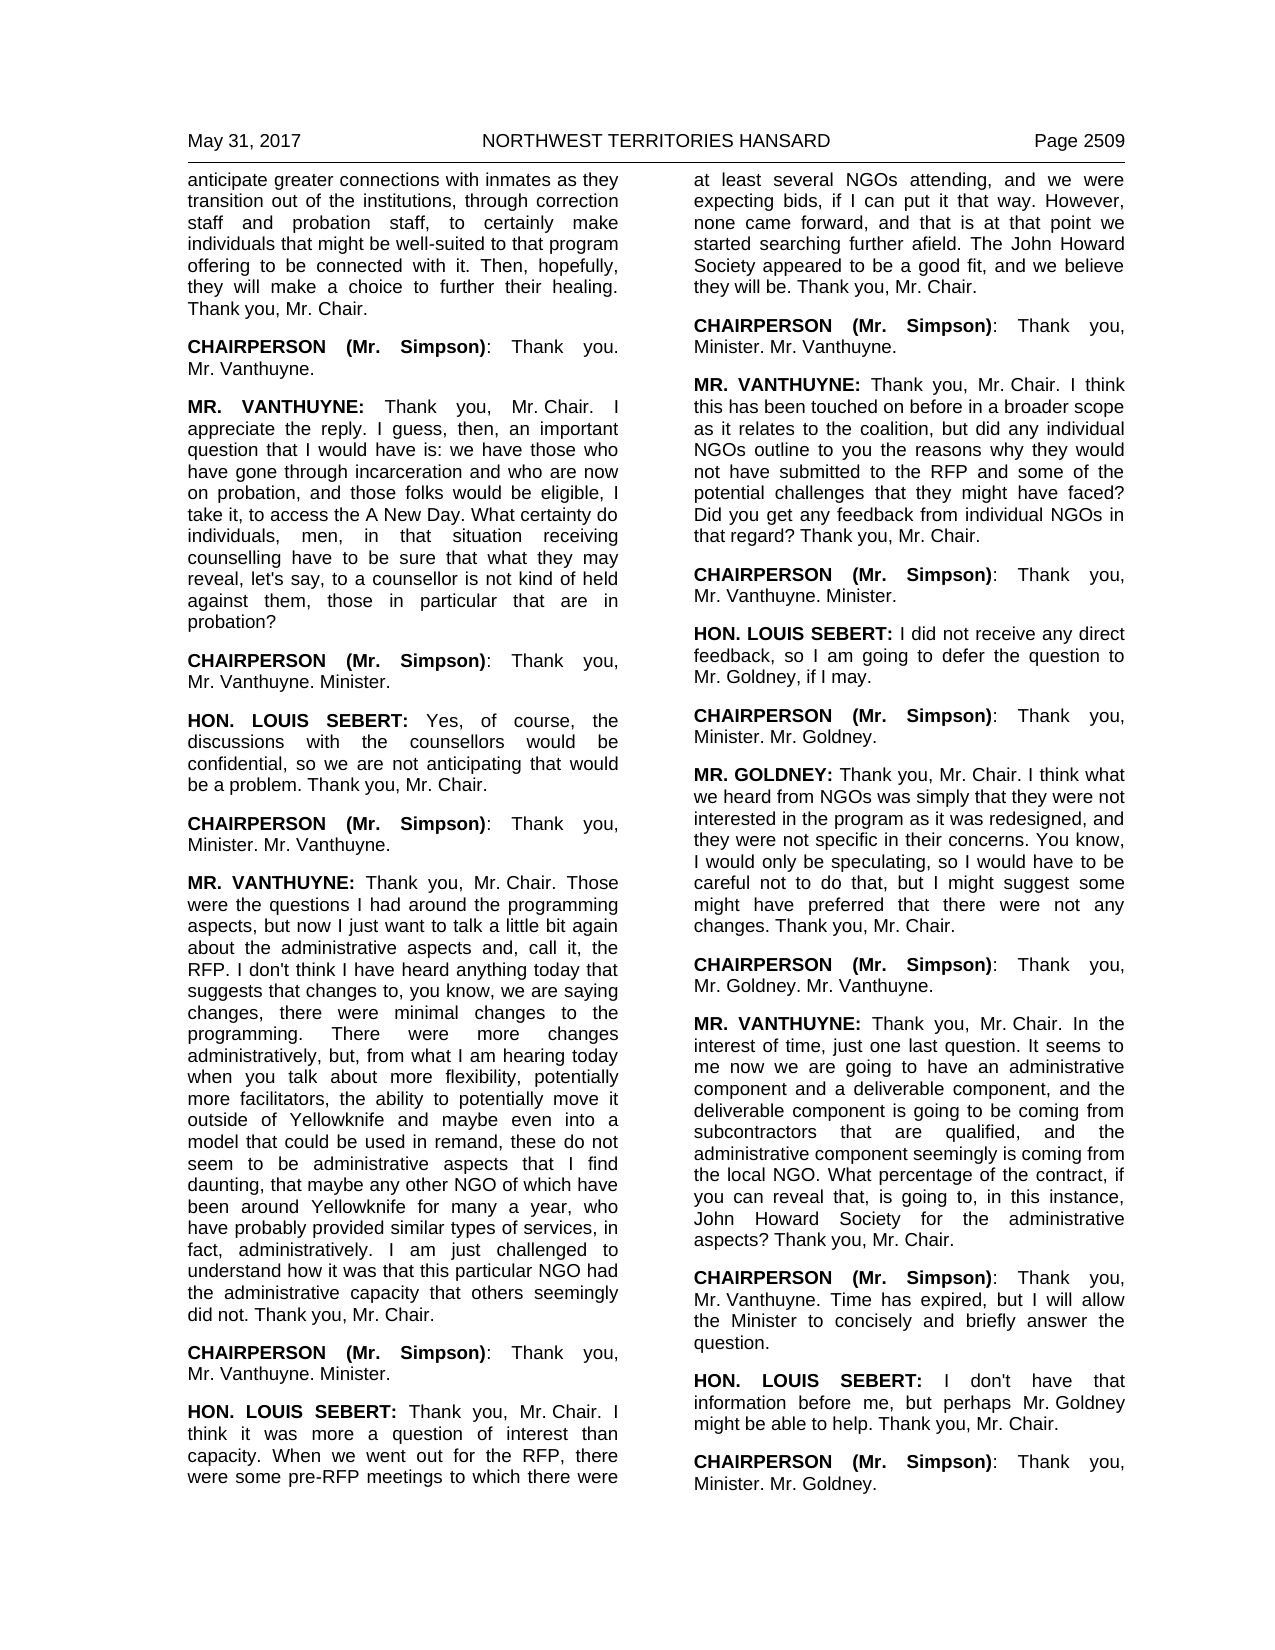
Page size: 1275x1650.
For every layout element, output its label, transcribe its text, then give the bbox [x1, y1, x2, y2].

text CHAIRPERSON (Mr. Simpson): Thank you, Minister. Mr. Vanthuyne. [694, 314, 1125, 357]
text CHAIRPERSON (Mr. Simpson): Thank you. Mr. Vanthuyne. [187, 336, 619, 379]
text CHAIRPERSON (Mr. Simpson): Thank you, Mr. Goldney. Mr. Vanthuyne. [694, 953, 1125, 997]
text HON. LOUIS SEBERT: I don't have that information before me, but perhaps Mr. Goldney might be able to help. Thank you, Mr. Chair. [694, 1370, 1125, 1435]
text CHAIRPERSON (Mr. Simpson): Thank you, Mr. Vanthuyne. Time has expired, but I will allow the Minister to concisely and briefly answer the question. [694, 1267, 1125, 1353]
text HON. LOUIS SEBERT: Thank you, Mr. Chair. I think it was more a question of interest than capacity. When we went out for the RFP, there were some pre-RFP meetings to which there were at least several NGOs attending, and we were expecting bids, if I can put it that way. However, none came forward, and that is at that point we started searching further afield. The John Howard Society appeared to be a good fit, and we believe they will be. Thank you, Mr. Chair. [694, 168, 1125, 298]
text CHAIRPERSON (Mr. Simpson): Thank you, Mr. Vanthuyne. Minister. [187, 649, 619, 693]
text MR. VANTHUYNE: Thank you, Mr. Chair. I think this has been touched on before in a broader scope as it relates to the coalition, but did any individual NGOs outline to you the reasons why they would not have submitted to the RFP and some of the potential challenges that they might have faced? Did you get any feedback from individual NGOs in that regard? Thank you, Mr. Chair. [694, 374, 1125, 547]
text CHAIRPERSON (Mr. Simpson): Thank you, Minister. Mr. Vanthuyne. [187, 812, 619, 855]
text CHAIRPERSON (Mr. Simpson): Thank you, Mr. Vanthuyne. Minister. [187, 1342, 619, 1385]
text CHAIRPERSON (Mr. Simpson): Thank you, Minister. Mr. Goldney. [694, 704, 1125, 748]
text HON. LOUIS SEBERT: Yes, of course, the discussions with the counsellors would be confidential, so we are not anticipating that would be a problem. Thank you, Mr. Chair. [187, 709, 619, 796]
text MR. VANTHUYNE: Thank you, Mr. Chair. Those were the questions I had around the programming aspects, but now I just want to talk a little bit again about the administrative aspects and, call it, the RFP. I don't think I have heard anything today that suggests that changes to, you know, we are saying changes, there were minimal changes to the programming. There were more changes administratively, but, from what I am hearing today when you talk about more flexibility, potentially more facilitators, the ability to potentially move it outside of Yellowknife and maybe even into a model that could be used in remand, these do not seem to be administrative aspects that I find daunting, that maybe any other NGO of which have been around Yellowknife for many a year, who have probably provided similar types of services, in fact, administratively. I am just challenged to understand how it was that this particular NGO had the administrative capacity that others seemingly did not. Thank you, Mr. Chair. [187, 872, 619, 1325]
text HON. LOUIS SEBERT: I did not receive any direct feedback, so I am going to defer the question to Mr. Goldney, if I may. [694, 623, 1125, 688]
text MR. VANTHUYNE: Thank you, Mr. Chair. I appreciate the reply. I guess, then, an important question that I would have is: we have those who have gone through incarceration and who are now on probation, and those folks would be eligible, I take it, to access the A New Day. What certainty do individuals, men, in that situation receiving counselling have to be sure that what they may reveal, let's say, to a counsellor is not kind of held against them, those in particular that are in probation? [187, 396, 619, 633]
text CHAIRPERSON (Mr. Simpson): Thank you, Mr. Vanthuyne. Minister. [694, 563, 1125, 606]
text MR. GOLDNEY: Thank you, Mr. Chair. I think what we heard from NGOs was simply that they were not interested in the program as it was redesigned, and they were not specific in their concerns. You know, I would only be speculating, so I would have to be careful not to do that, but I might suggest some might have preferred that there were not any changes. Thank you, Mr. Chair. [694, 764, 1125, 937]
text CHAIRPERSON (Mr. Simpson): Thank you, Minister. Mr. Goldney. [694, 1451, 1125, 1494]
text HON. LOUIS SEBERT: Thank you, Mr. Chair. I think it was more a question of interest than capacity. When we went out for the RFP, there were some pre-RFP meetings to which there were at least several NGOs attending, and we were expecting bids, if I can put it that way. However, none came forward, and that is at that point we started searching further afield. The John Howard Society appeared to be a good fit, and we believe they will be. Thank you, Mr. Chair. [187, 1401, 619, 1488]
text MR. VANTHUYNE: Thank you, Mr. Chair. In the interest of time, just one last question. It seems to me now we are going to have an administrative component and a deliverable component, and the deliverable component is going to be coming from subcontractors that are qualified, and the administrative component seemingly is coming from the local NGO. What percentage of the contract, if you can reveal that, is going to, in this instance, John Howard Society for the administrative aspects? Thank you, Mr. Chair. [694, 1013, 1125, 1250]
